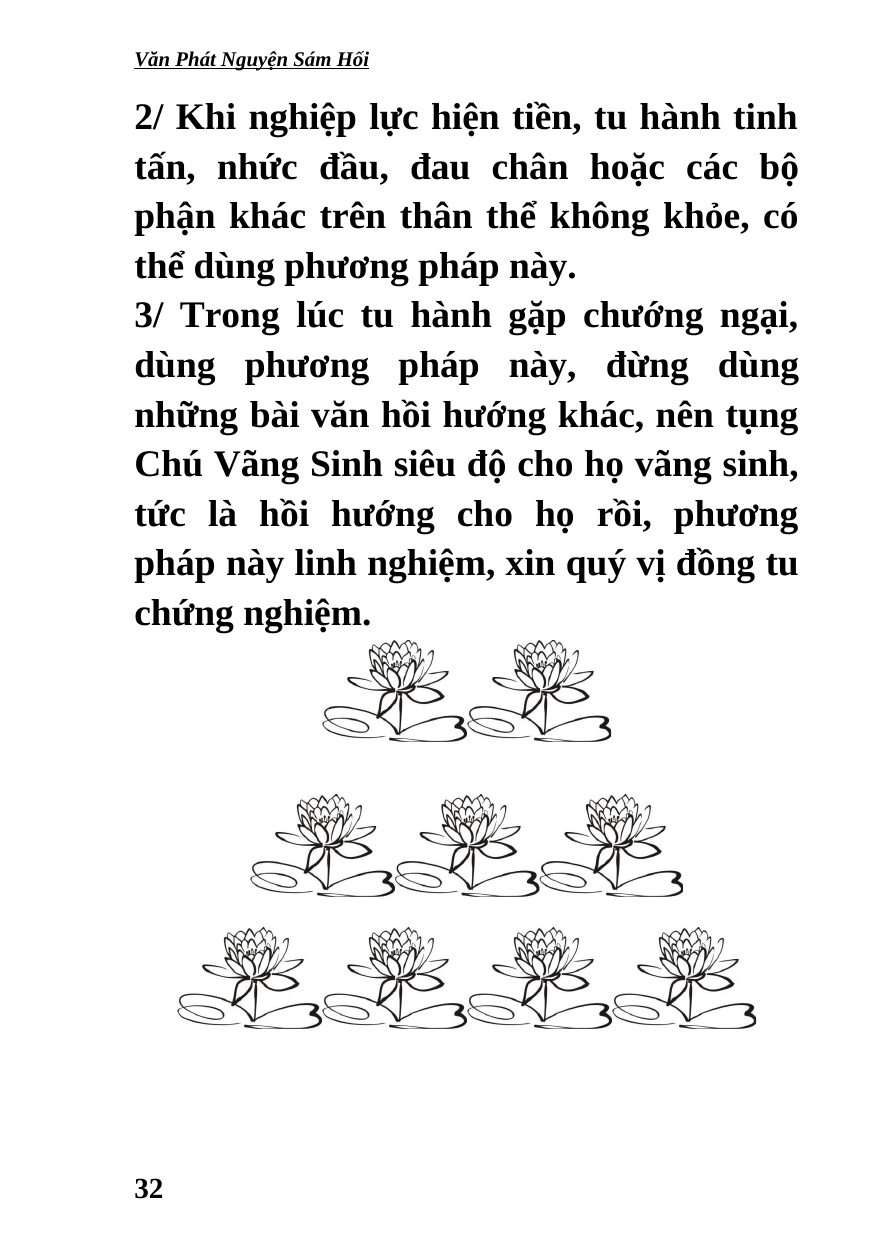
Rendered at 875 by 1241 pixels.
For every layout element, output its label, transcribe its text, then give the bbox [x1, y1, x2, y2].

text 3/ Trong lúc tu hành gặp chướng ngại, dùng phương pháp này, đừng dùng những bài văn hồi hướng khác, nên tụng Chú Vãng Sinh siêu độ cho họ vãng sinh, tức là hồi hướng cho họ rồi, phương pháp này linh nghiệm, xin quý vị đồng tu chứng nghiệm. [134, 293, 799, 633]
picture [177, 927, 757, 1029]
text 2/ Khi nghiệp lực hiện tiền, tu hành tinh tấn, nhức đầu, đau chân hoặc các bộ phận khác trên thân thể không khỏe, có thể dùng phương pháp này. [134, 94, 799, 286]
picture [322, 640, 612, 742]
picture [250, 794, 683, 897]
